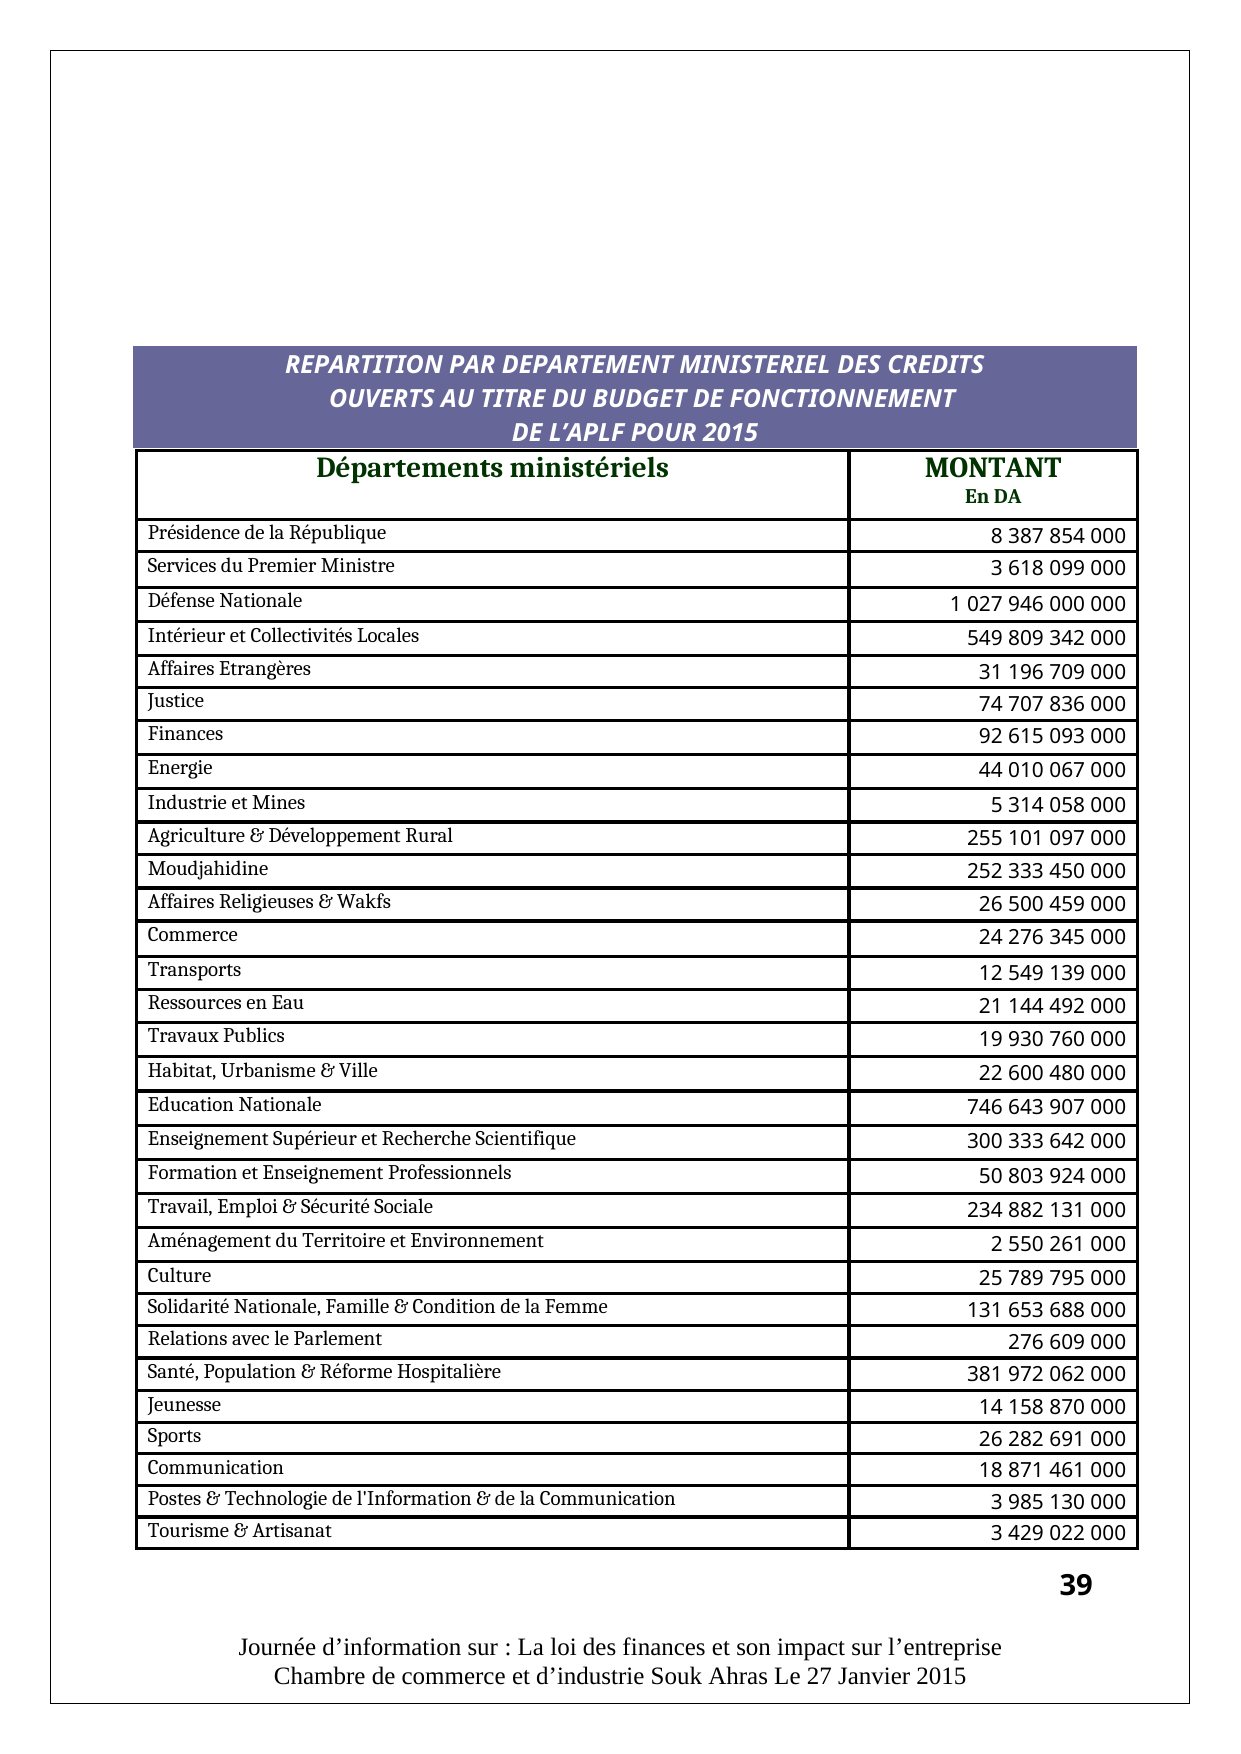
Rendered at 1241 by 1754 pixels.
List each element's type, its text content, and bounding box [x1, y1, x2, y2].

table_cell 276 609 000 [851, 1327, 1136, 1356]
text REPARTITION PAR DEPARTEMENT MINISTERIEL DES CREDITS [133, 346, 1137, 380]
table_cell 5 314 058 000 [851, 790, 1136, 820]
table_cell 25 789 795 000 [851, 1263, 1136, 1292]
table_cell 746 643 907 000 [851, 1093, 1136, 1123]
table_cell 131 653 688 000 [851, 1295, 1136, 1324]
table_cell 252 333 450 000 [851, 856, 1136, 886]
table_cell Commerce [138, 923, 847, 954]
table_cell Communication [138, 1455, 847, 1484]
table_cell Habitat, Urbanisme & Ville [138, 1058, 847, 1089]
table_cell Présidence de la République [138, 521, 847, 550]
table_cell Education Nationale [138, 1093, 847, 1123]
table_cell 300 333 642 000 [851, 1127, 1136, 1158]
table_cell Relations avec le Parlement [138, 1327, 847, 1356]
table_cell Agriculture & Développement Rural [138, 824, 847, 853]
text OUVERTS AU TITRE DU BUDGET DE FONCTIONNEMENT [133, 380, 1137, 414]
table_cell 3 429 022 000 [851, 1519, 1136, 1547]
table_cell 3 985 130 000 [851, 1487, 1136, 1515]
table_cell 26 500 459 000 [851, 890, 1136, 919]
table_cell Finances [138, 722, 847, 752]
table_cell 14 158 870 000 [851, 1392, 1136, 1421]
table_cell 92 615 093 000 [851, 722, 1136, 752]
table_cell Travail, Emploi & Sécurité Sociale [138, 1195, 847, 1226]
table_cell 12 549 139 000 [851, 958, 1136, 988]
text DE L’APLF POUR 2015 [133, 414, 1137, 448]
table_cell 2 550 261 000 [851, 1229, 1136, 1260]
table_cell 1 027 946 000 000 [851, 589, 1136, 620]
table_cell Travaux Publics [138, 1024, 847, 1055]
table_cell Sports [138, 1424, 847, 1452]
table_cell Moudjahidine [138, 856, 847, 886]
table_cell 234 882 131 000 [851, 1195, 1136, 1226]
table_cell 74 707 836 000 [851, 689, 1136, 718]
table_cell 44 010 067 000 [851, 756, 1136, 787]
table_cell Santé, Population & Réforme Hospitalière [138, 1360, 847, 1389]
table_cell Industrie et Mines [138, 790, 847, 820]
table_cell Formation et Enseignement Professionnels [138, 1161, 847, 1192]
table_cell 26 282 691 000 [851, 1424, 1136, 1452]
table_cell Services du Premier Ministre [138, 553, 847, 586]
table_cell Affaires Etrangères [138, 657, 847, 686]
table_cell 50 803 924 000 [851, 1161, 1136, 1192]
table_cell 8 387 854 000 [851, 521, 1136, 550]
table_cell 19 930 760 000 [851, 1024, 1136, 1055]
table_cell 549 809 342 000 [851, 623, 1136, 654]
table_cell Enseignement Supérieur et Recherche Scientifique [138, 1127, 847, 1158]
table_cell Jeunesse [138, 1392, 847, 1421]
table_cell Affaires Religieuses & Wakfs [138, 890, 847, 919]
table_header MONTANT En DA [851, 452, 1136, 518]
table_cell 21 144 492 000 [851, 991, 1136, 1021]
table_cell Tourisme & Artisanat [138, 1519, 847, 1547]
table_cell Ressources en Eau [138, 991, 847, 1021]
table_header Départements ministériels [138, 452, 847, 518]
table_cell Solidarité Nationale, Famille & Condition de la Femme [138, 1295, 847, 1324]
table_cell 381 972 062 000 [851, 1360, 1136, 1389]
table_cell 31 196 709 000 [851, 657, 1136, 686]
table_cell Culture [138, 1263, 847, 1292]
table_cell Energie [138, 756, 847, 787]
table_cell Transports [138, 958, 847, 988]
table_cell 3 618 099 000 [851, 553, 1136, 586]
table_cell Défense Nationale [138, 589, 847, 620]
table_cell 22 600 480 000 [851, 1058, 1136, 1089]
table_cell 18 871 461 000 [851, 1455, 1136, 1484]
table_cell 255 101 097 000 [851, 824, 1136, 853]
table_cell 24 276 345 000 [851, 923, 1136, 954]
table_cell Justice [138, 689, 847, 718]
table_cell Intérieur et Collectivités Locales [138, 623, 847, 654]
table_cell Aménagement du Territoire et Environnement [138, 1229, 847, 1260]
table_cell Postes & Technologie de l'Information & de la Communication [138, 1487, 847, 1515]
